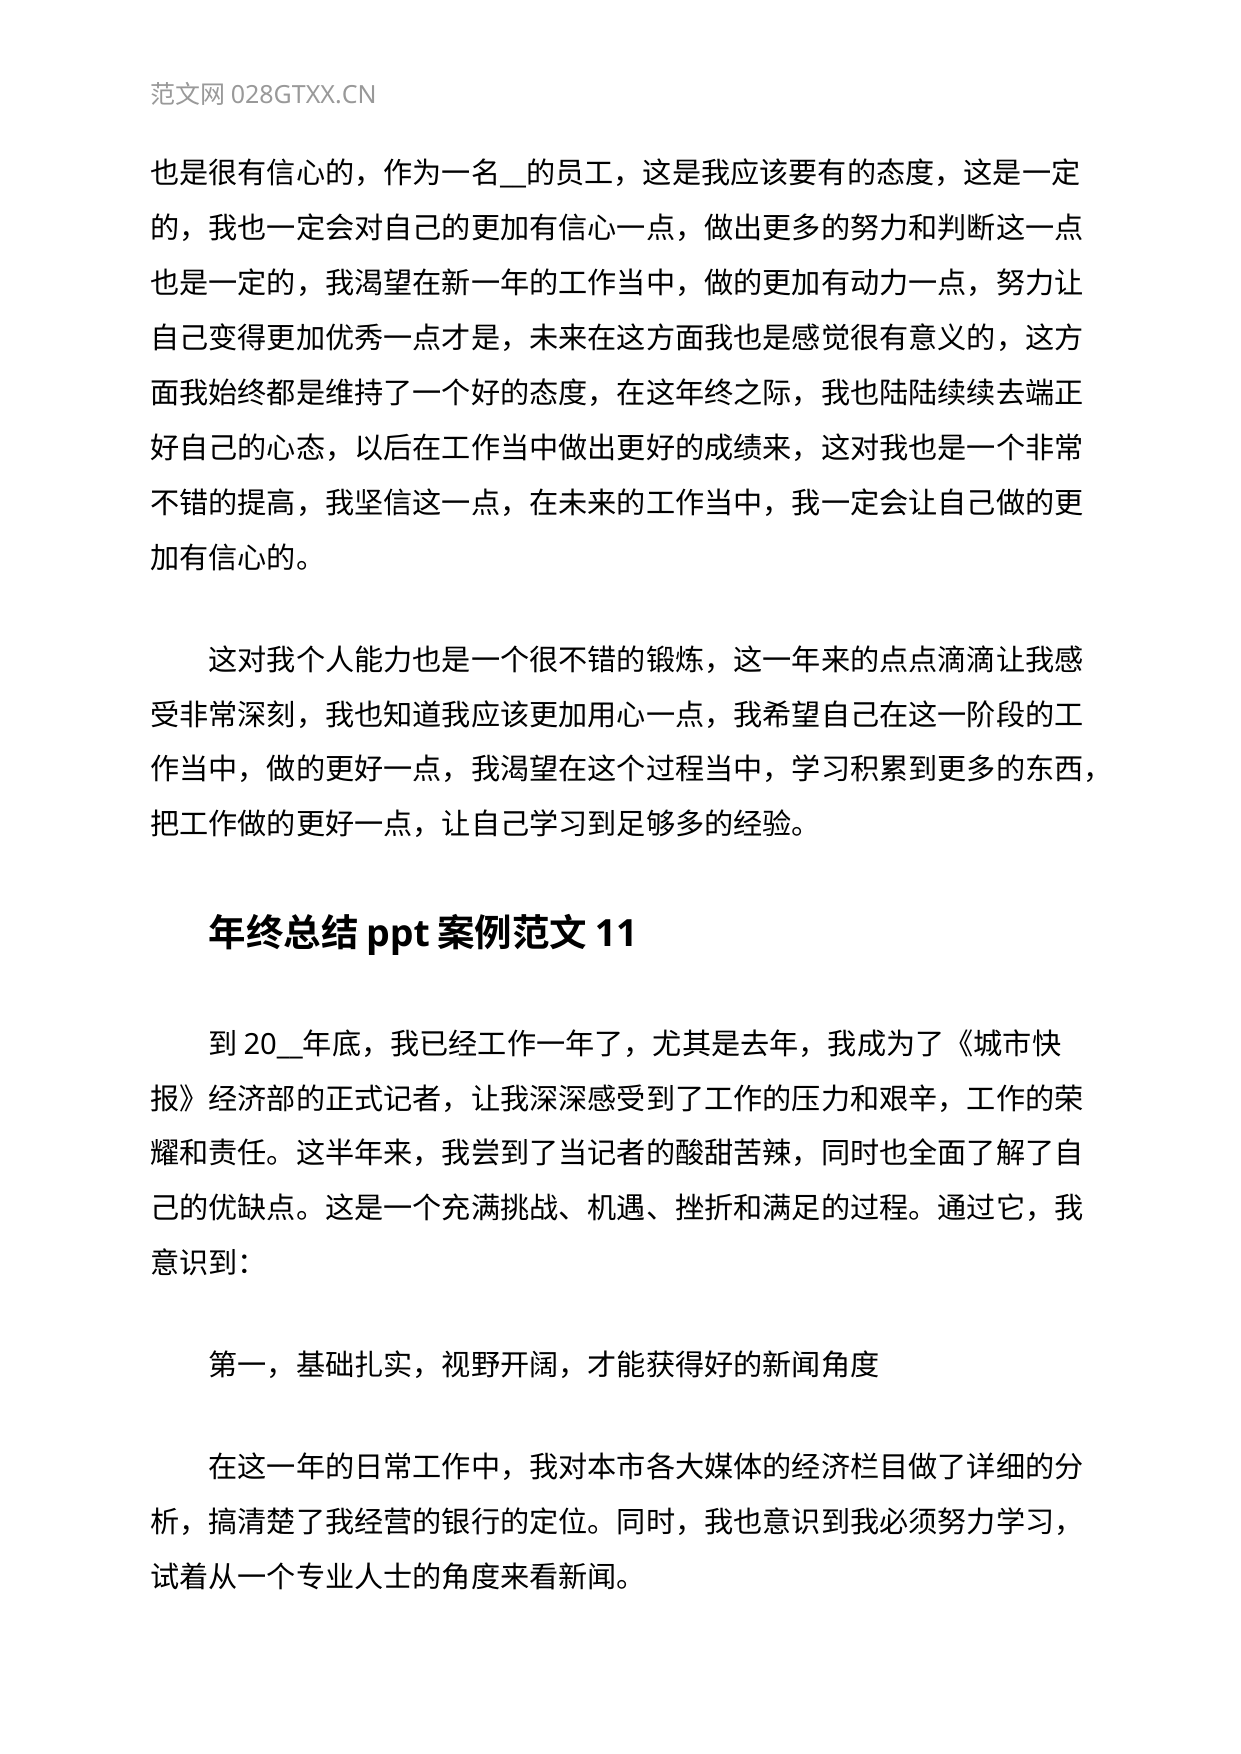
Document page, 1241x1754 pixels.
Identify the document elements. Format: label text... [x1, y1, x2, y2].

text 年终总结ppt案例范文11 [150, 903, 1090, 957]
text 这对我个人能力也是一个很不错的锻炼，这一年来的点点滴滴让我感受非常深刻，我也知道我应该更加用心一点，我希望自己在这一阶段的工作当中，做的更好一点，我渴望在这个过程当中，学习积累到更多的东西，把工作做的更好一点，让自己学习到足够多的经验。 [150, 636, 1090, 843]
text 在这一年的日常工作中，我对本市各大媒体的经济栏目做了详细的分析，搞清楚了我经营的银行的定位。同时，我也意识到我必须努力学习，试着从一个专业人士的角度来看新闻。 [150, 1443, 1090, 1596]
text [150, 150, 1090, 577]
text 到20__年底，我已经工作一年了，尤其是去年，我成为了《城市快报》经济部的正式记者，让我深深感受到了工作的压力和艰辛，工作的荣耀和责任。这半年来，我尝到了当记者的酸甜苦辣，同时也全面了解了自己的优缺点。这是一个充满挑战、机遇、挫折和满足的过程。通过它，我意识到： [150, 1020, 1090, 1282]
text 第一，基础扎实，视野开阔，才能获得好的新闻角度 [150, 1342, 1090, 1384]
